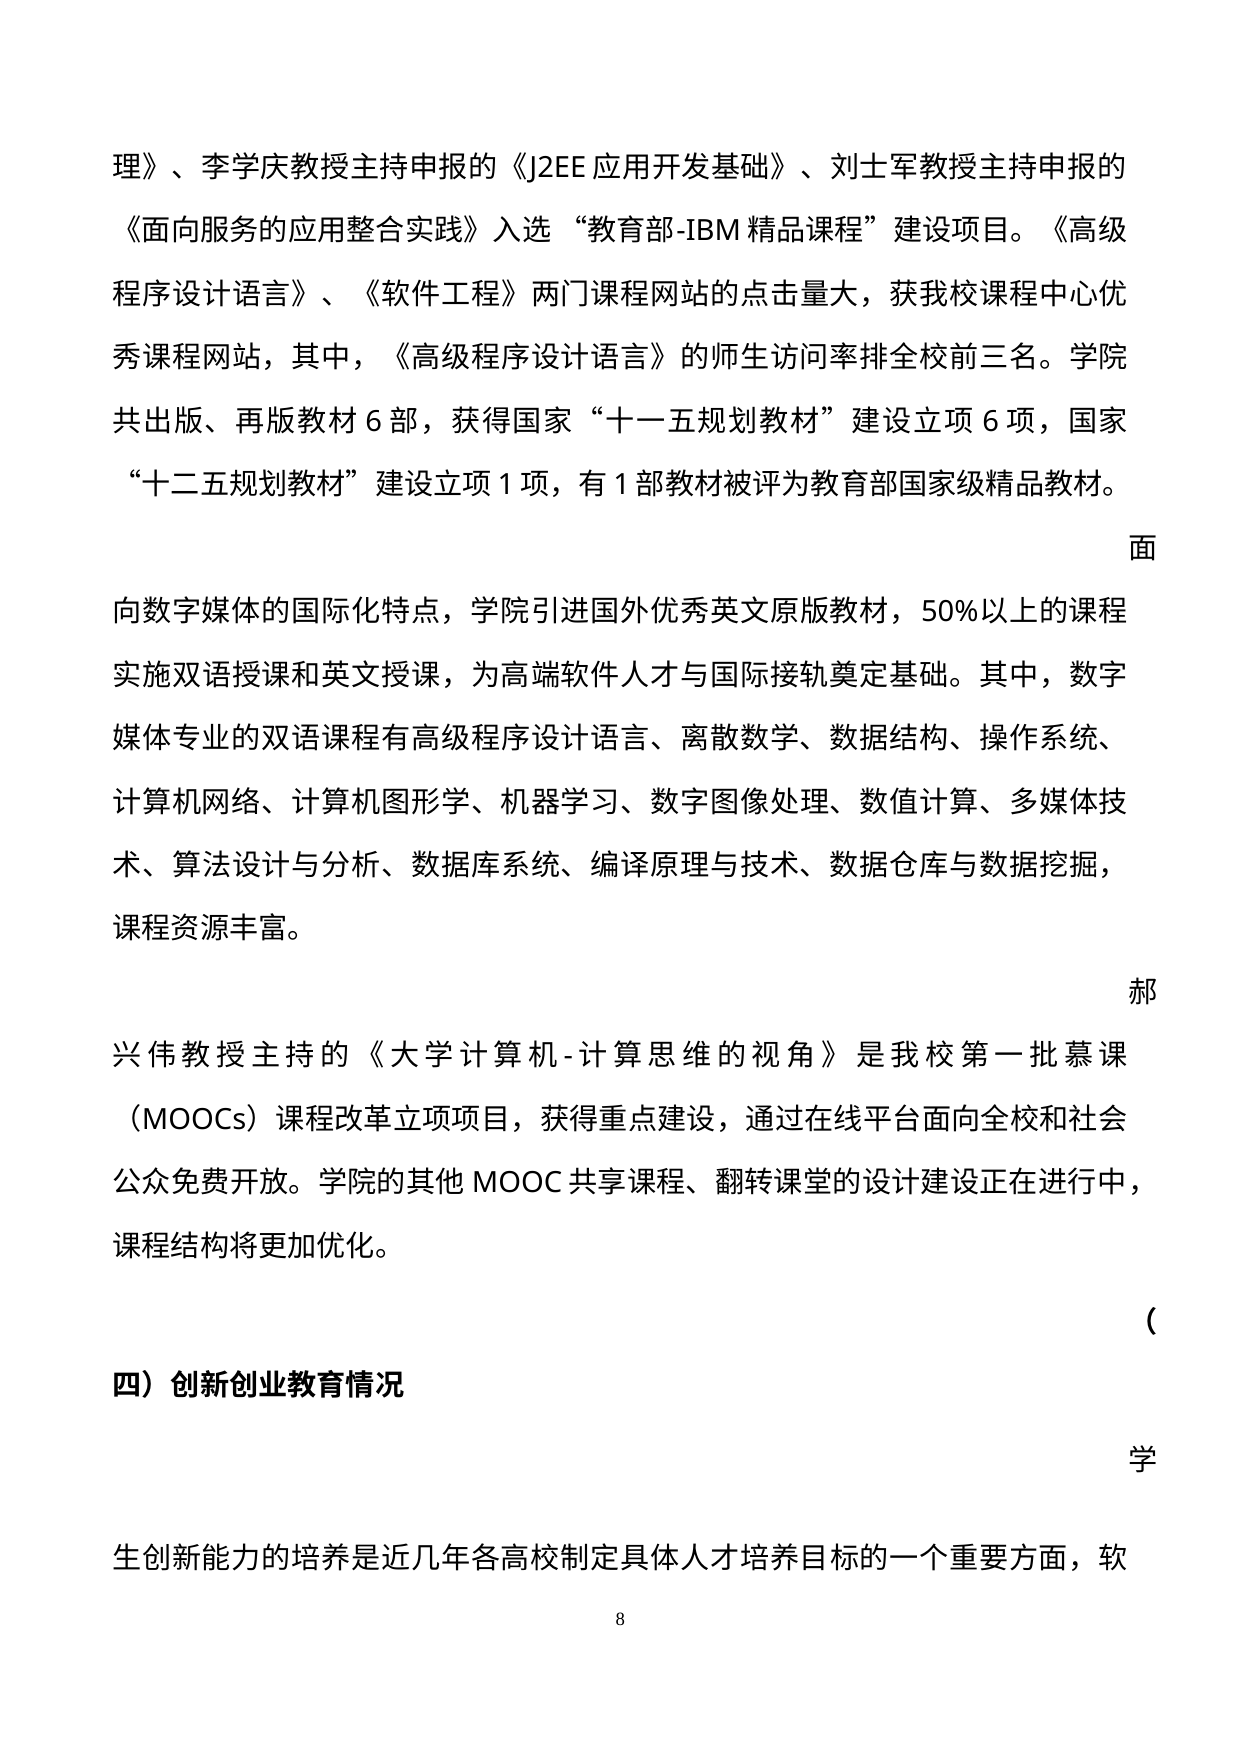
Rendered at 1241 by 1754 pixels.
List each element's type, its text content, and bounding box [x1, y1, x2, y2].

text 面向数字媒体的国际化特点，学院引进国外优秀英文原版教材，50%以上的课程实施双语授课和英文授课，为高端软件人才与国际接轨奠定基础。其中，数字媒体专业的双语课程有高级程序设计语言、离散数学、数据结构、操作系统、计算机网络、计算机图形学、机器学习、数字图像处理、数值计算、多媒体技术、算法设计与分析、数据库系统、编译原理与技术、数据仓库与数据挖掘，课程资源丰富。 [112, 524, 1128, 947]
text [112, 1425, 1128, 1588]
text 郝兴伟教授主持的《大学计算机-计算思维的视角》是我校第一批慕课（MOOCs）课程改革立项项目，获得重点建设，通过在线平台面向全校和社会公众免费开放。学院的其他MOOC共享课程、翻转课堂的设计建设正在进行中，课程结构将更加优化。 [112, 968, 1128, 1265]
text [112, 143, 1128, 503]
text （四）创新创业教育情况 [112, 1298, 1128, 1404]
